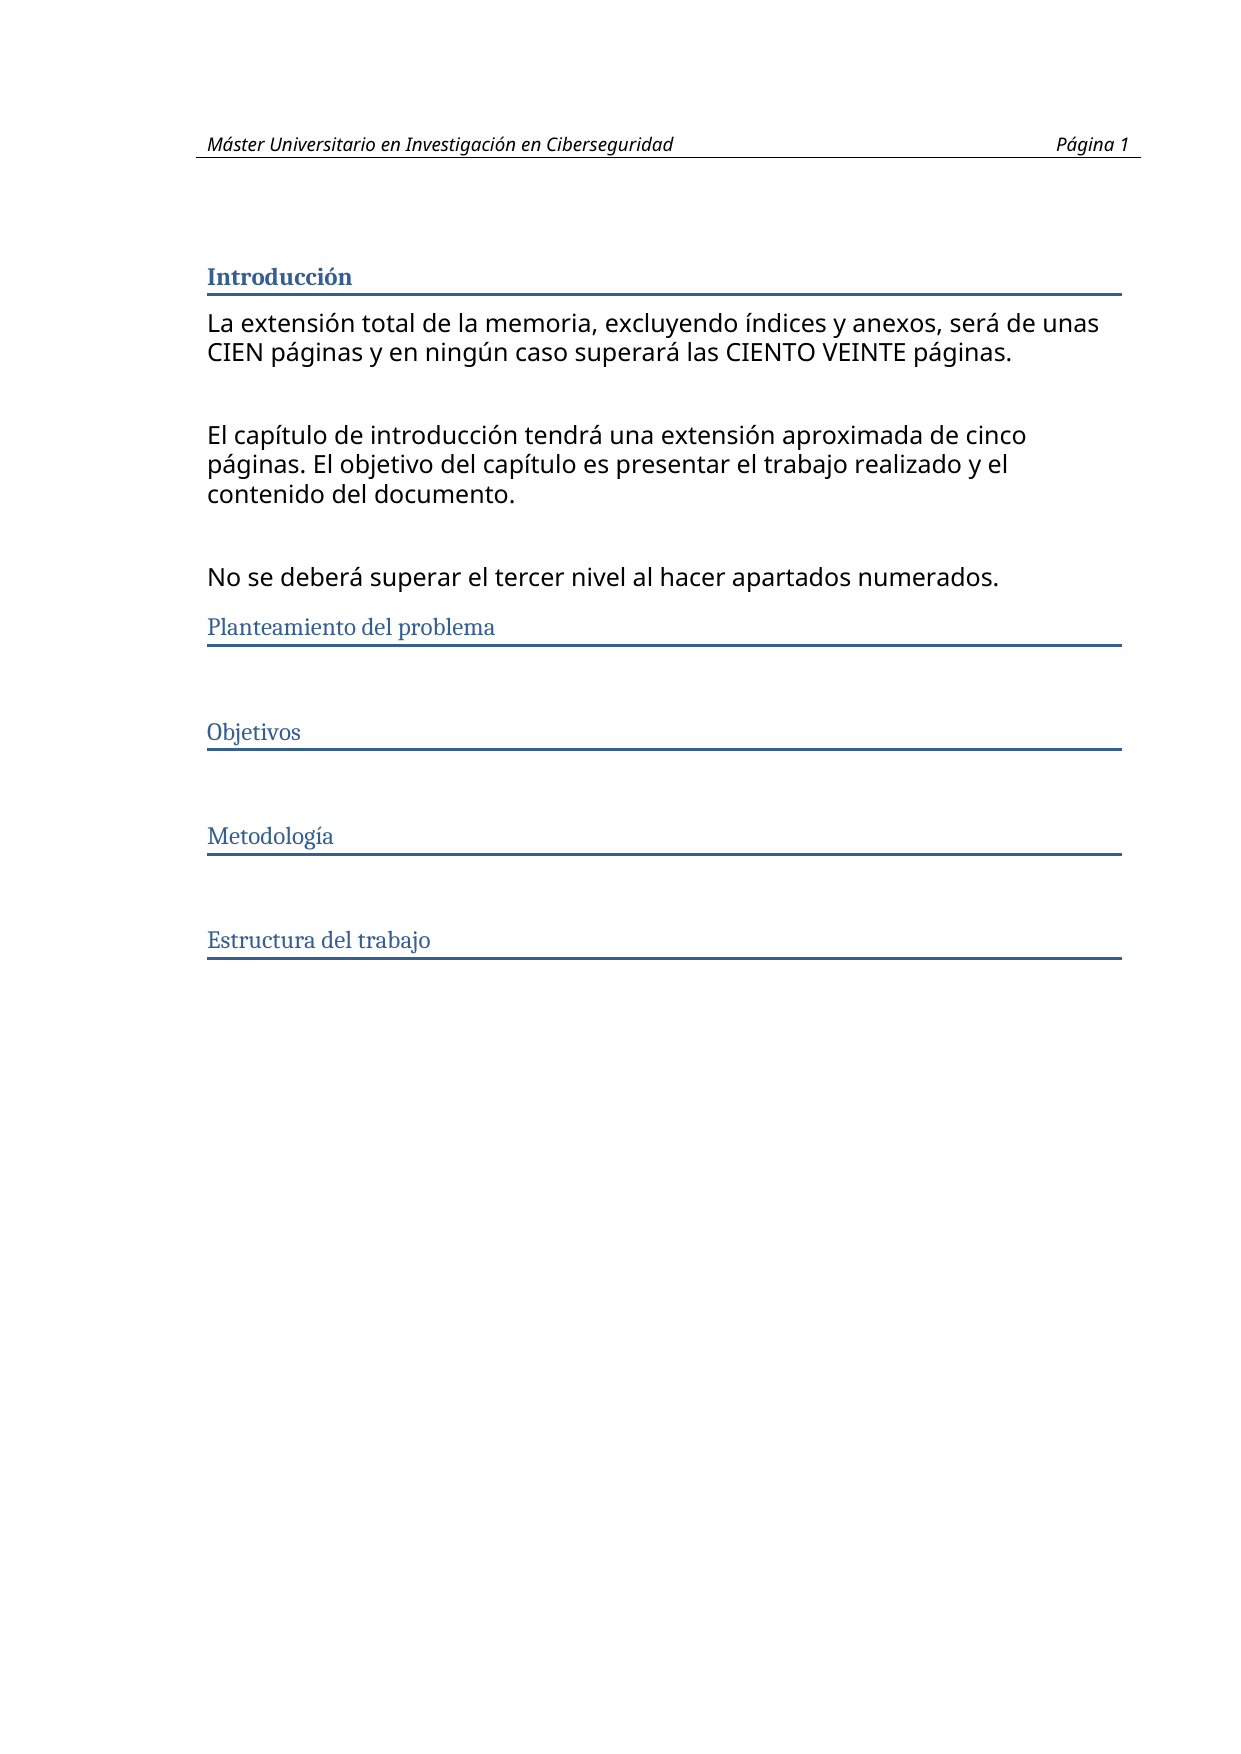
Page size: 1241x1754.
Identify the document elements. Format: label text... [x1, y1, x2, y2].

text La extensión total de la memoria, excluyendo índices y anexos, será de unas CIEN páginas y en ningún caso superará las CIENTO VEINTE páginas. [207, 309, 1122, 367]
text Metodología [207, 822, 1122, 853]
text Objetivos [207, 717, 1122, 748]
text Estructura del trabajo [207, 926, 1122, 957]
text Introducción [207, 262, 1122, 293]
text No se deberá superar el tercer nivel al hacer apartados numerados. [207, 563, 1122, 592]
text Planteamiento del problema [207, 613, 1122, 644]
text El capítulo de introducción tendrá una extensión aproximada de cinco páginas. El objetivo del capítulo es presentar el trabajo realizado y el contenido del documento. [207, 421, 1122, 509]
